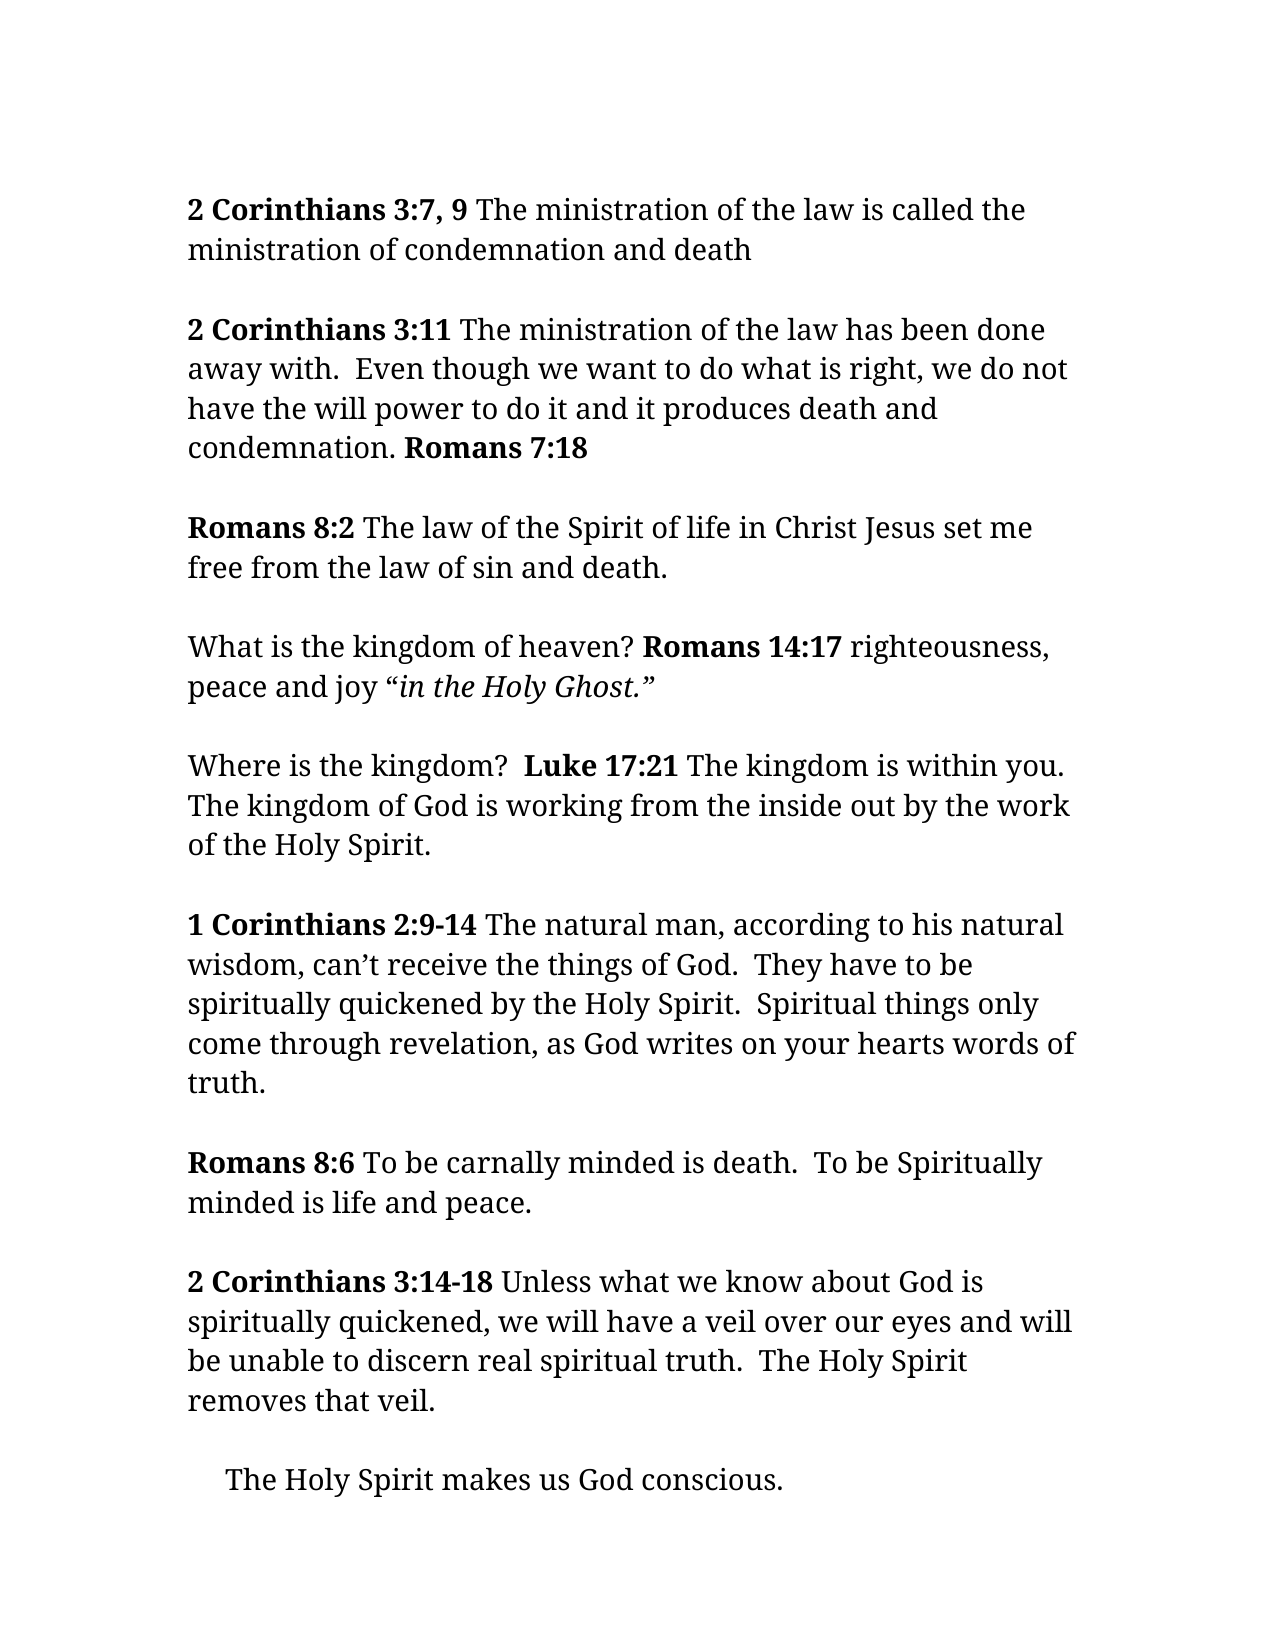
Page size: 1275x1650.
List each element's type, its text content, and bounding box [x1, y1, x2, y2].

text Where is the kingdom? Luke 17:21 The kingdom is within you. The kingdom of God is working from the inside out by the work of the Holy Spirit. [187, 745, 1087, 864]
text 2 Corinthians 3:7, 9 The ministration of the law is called the ministration of condemnation and death [187, 190, 1087, 269]
text 2 Corinthians 3:14-18 Unless what we know about God is spiritually quickened, we will have a veil over our eyes and will be unable to discern real spiritual truth. The Holy Spirit removes that veil. [187, 1261, 1087, 1420]
text 2 Corinthians 3:11 The ministration of the law has been done away with. Even though we want to do what is right, we do not have the will power to do it and it produces death and condemnation. Romans 7:18 [187, 309, 1087, 467]
text Romans 8:6 To be carnally minded is death. To be Spiritually minded is life and peace. [187, 1142, 1087, 1222]
text The Holy Spirit makes us God conscious. [187, 1460, 1087, 1499]
text 1 Corinthians 2:9-14 The natural man, according to his natural wisdom, can’t receive the things of God. They have to be spiritually quickened by the Holy Spirit. Spiritual things only come through revelation, as God writes on your hearts words of truth. [187, 904, 1087, 1102]
text What is the kingdom of heaven? Romans 14:17 righteousness, peace and joy “in the Holy Ghost.” [187, 626, 1087, 706]
text Romans 8:2 The law of the Spirit of life in Christ Jesus set me free from the law of sin and death. [187, 507, 1087, 587]
